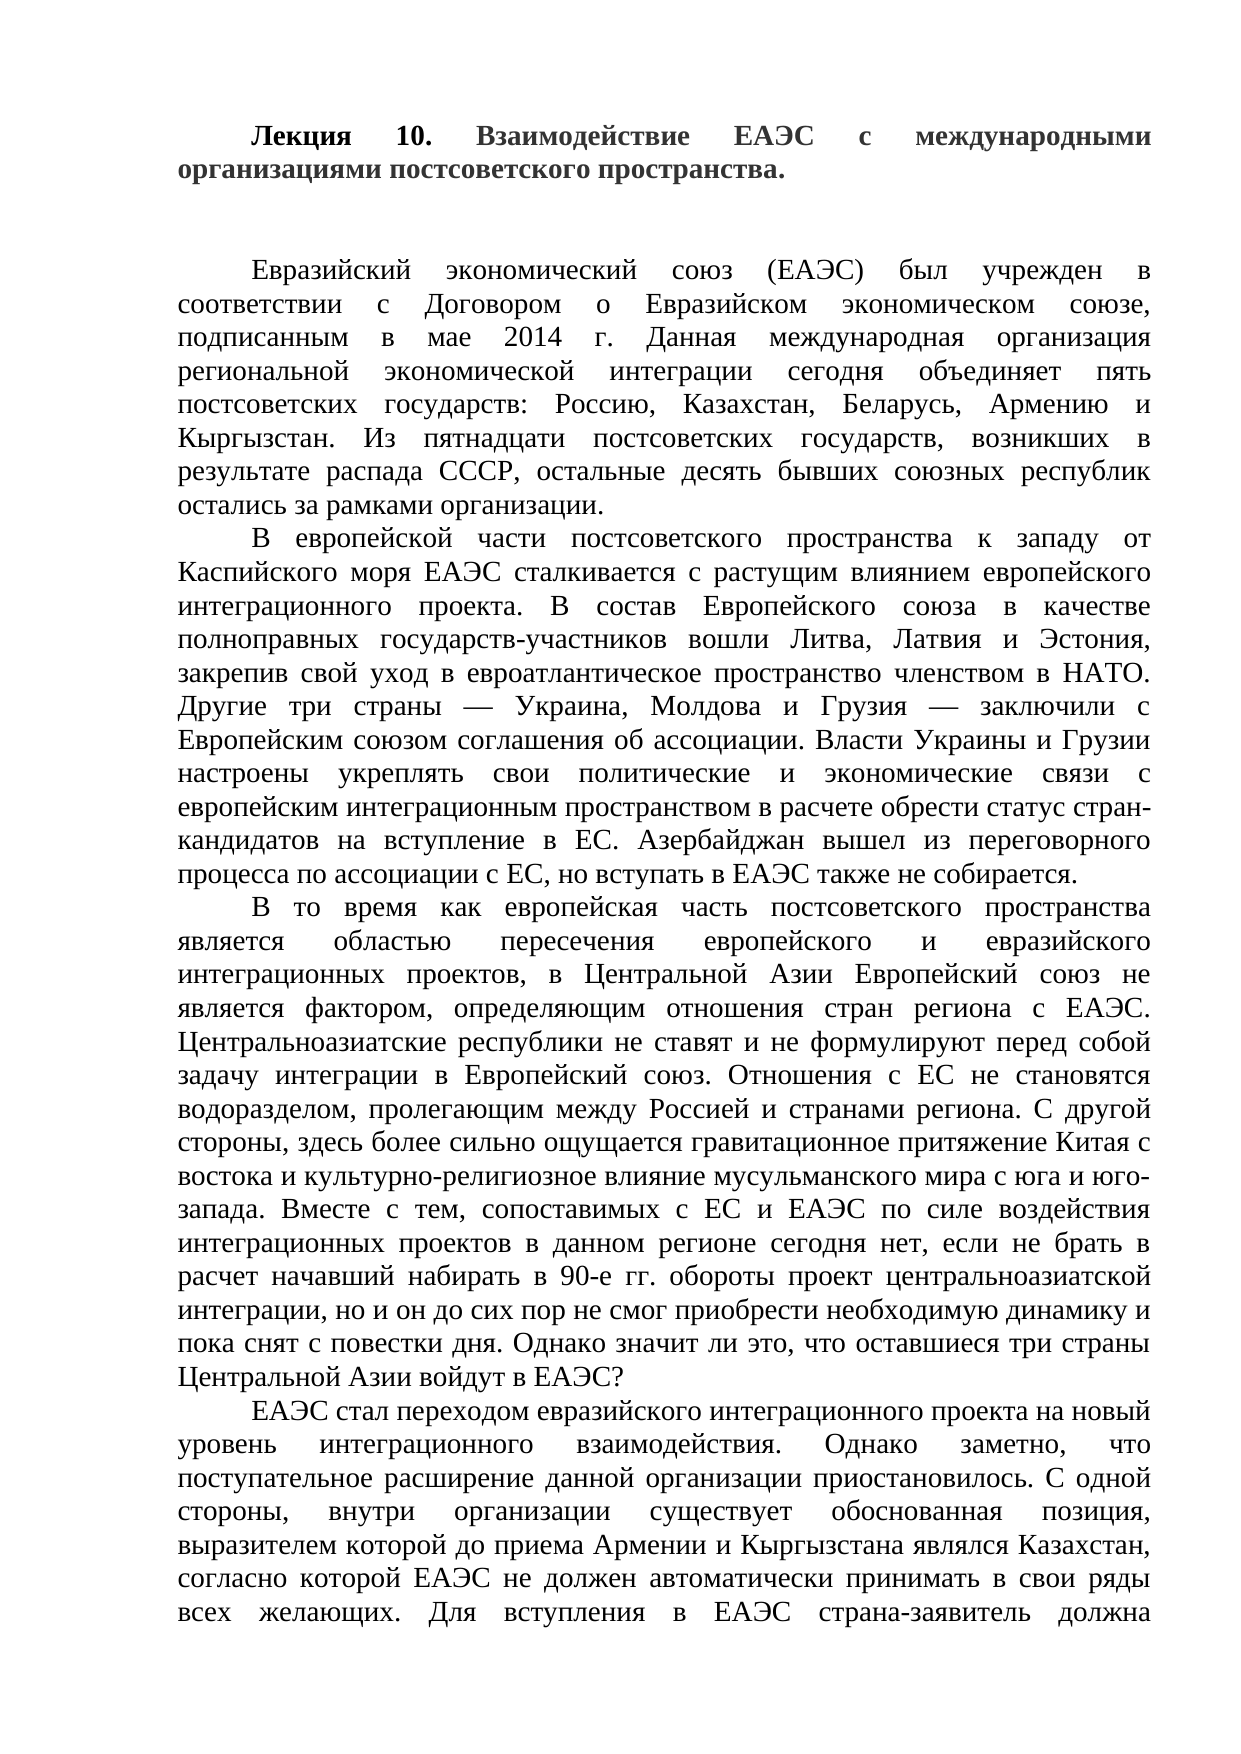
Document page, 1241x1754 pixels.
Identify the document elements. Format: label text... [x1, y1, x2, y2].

text В европейской части постсоветского пространства к западу от Каспийского моря ЕАЭС сталкивается с растущим влиянием европейского интеграционного проекта. В состав Европейского союза в качестве полноправных государств-участников вошли Литва, Латвия и Эстония, закрепив свой уход в евроатлантическое пространство членством в НАТО. Другие три страны — Украина, Молдова и Грузия — заключили с Европейским союзом соглашения об ассоциации. Власти Украины и Грузии настроены укреплять свои политические и экономические связи с европейским интеграционным пространством в расчете обрести статус стран-кандидатов на вступление в ЕС. Азербайджан вышел из переговорного процесса по ассоциации с ЕС, но вступать в ЕАЭС также не собирается. [177, 521, 1152, 889]
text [177, 1393, 1152, 1627]
text Евразийский экономический союз (ЕАЭС) был учрежден в соответствии с Договором о Евразийском экономическом союзе, подписанным в мае 2014 г. Данная международная организация региональной экономической интеграции сегодня объединяет пять постсоветских государств: Россию, Казахстан, Беларусь, Армению и Кыргызстан. Из пятнадцати постсоветских государств, возникших в результате распада СССР, остальные десять бывших союзных республик остались за рамками организации. [177, 252, 1152, 521]
text В то время как европейская часть постсоветского пространства является областью пересечения европейского и евразийского интеграционных проектов, в Центральной Азии Европейский союз не является фактором, определяющим отношения стран региона с ЕАЭС. Центральноазиатские республики не ставят и не формулируют перед собой задачу интеграции в Европейский союз. Отношения с ЕС не становятся водоразделом, пролегающим между Россией и странами региона. С другой стороны, здесь более сильно ощущается гравитационное притяжение Китая с востока и культурно-религиозное влияние мусульманского мира с юга и юго-запада. Вместе с тем, сопоставимых с ЕС и ЕАЭС по силе воздействия интеграционных проектов в данном регионе сегодня нет, если не брать в расчет начавший набирать в 90-е гг. обороты проект центральноазиатской интеграции, но и он до сих пор не смог приобрести необходимую динамику и пока снят с повестки дня. Однако значит ли это, что оставшиеся три страны Центральной Азии войдут в ЕАЭС? [177, 889, 1152, 1393]
text Лекция 10. Взаимодействие ЕАЭС с международными организациями постсоветского пространства. [177, 118, 1152, 185]
